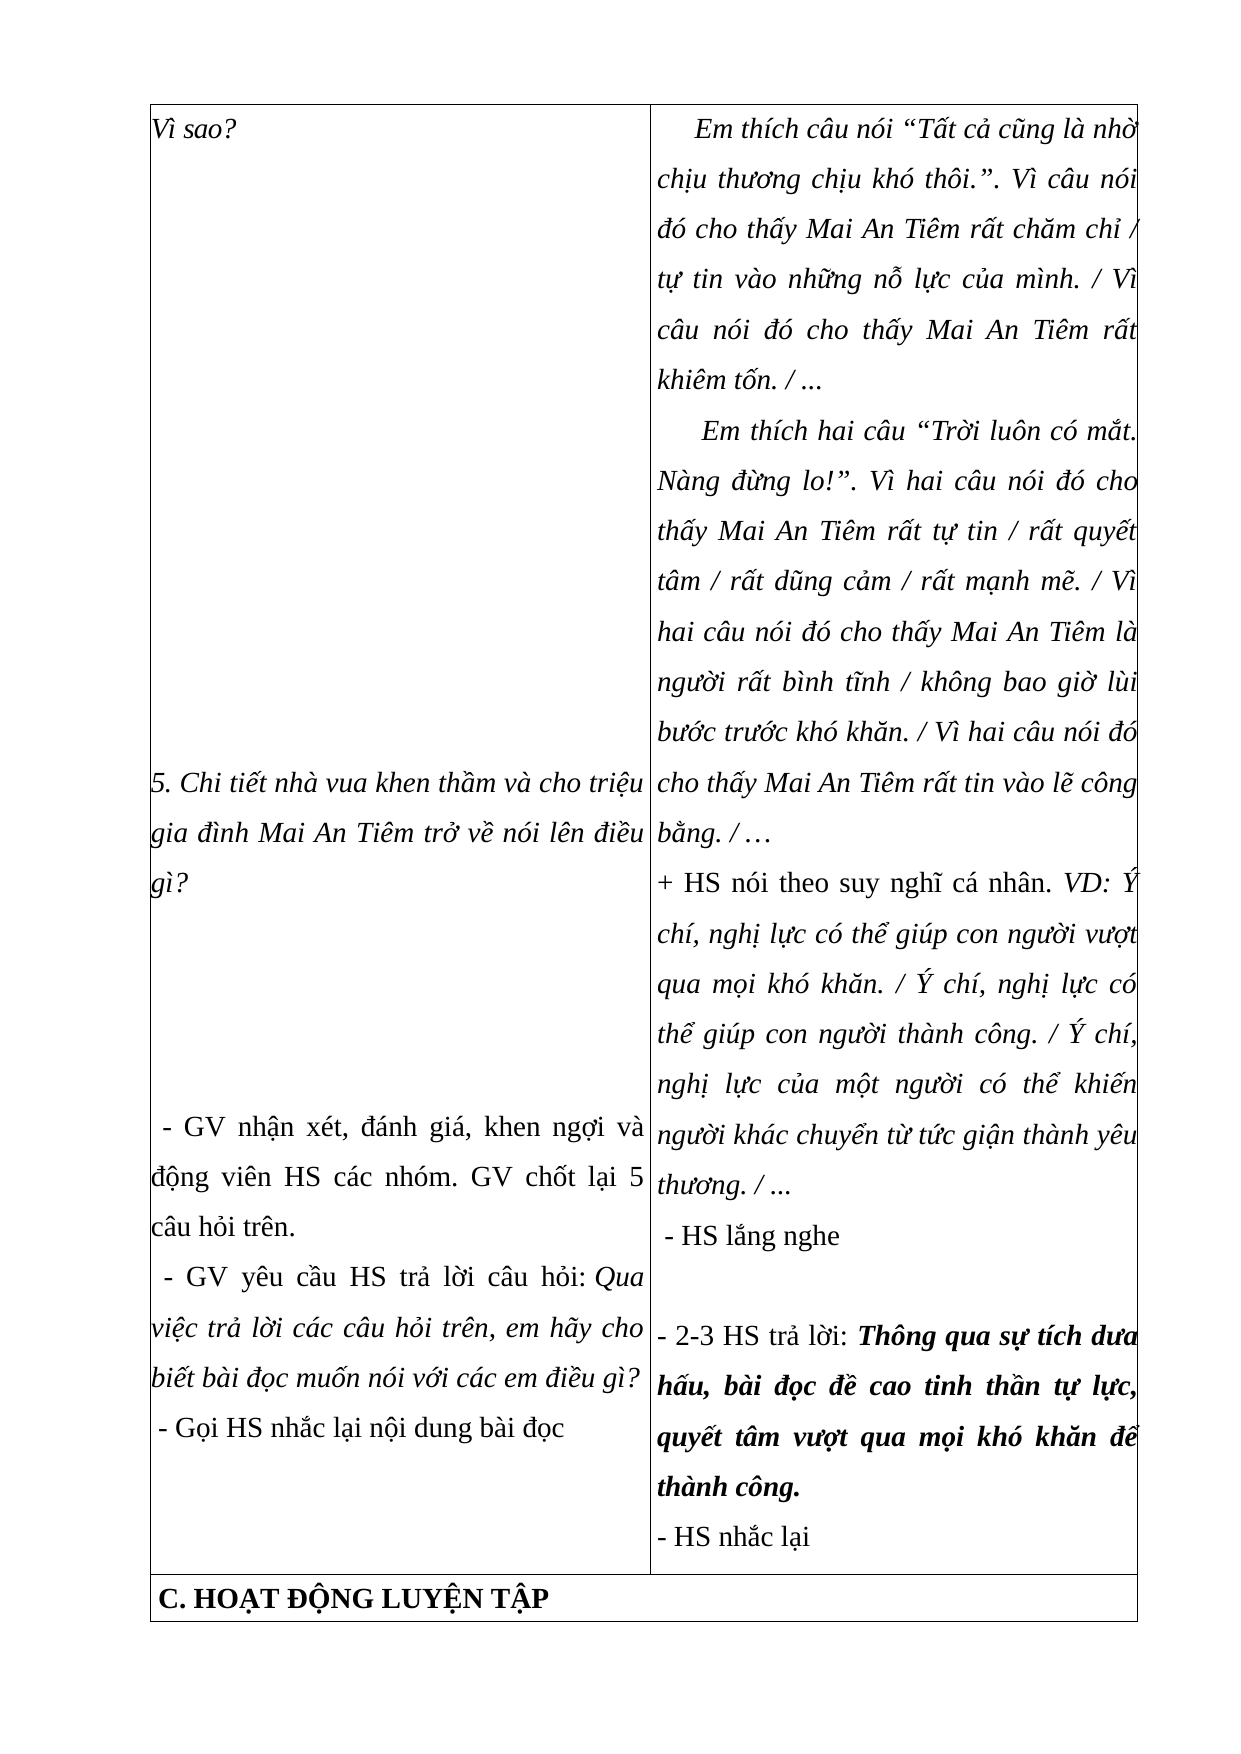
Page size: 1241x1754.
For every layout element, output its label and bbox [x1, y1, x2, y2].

table_cell [651, 105, 1137, 1573]
table_cell [151, 1575, 1137, 1621]
table_cell [151, 105, 650, 1573]
